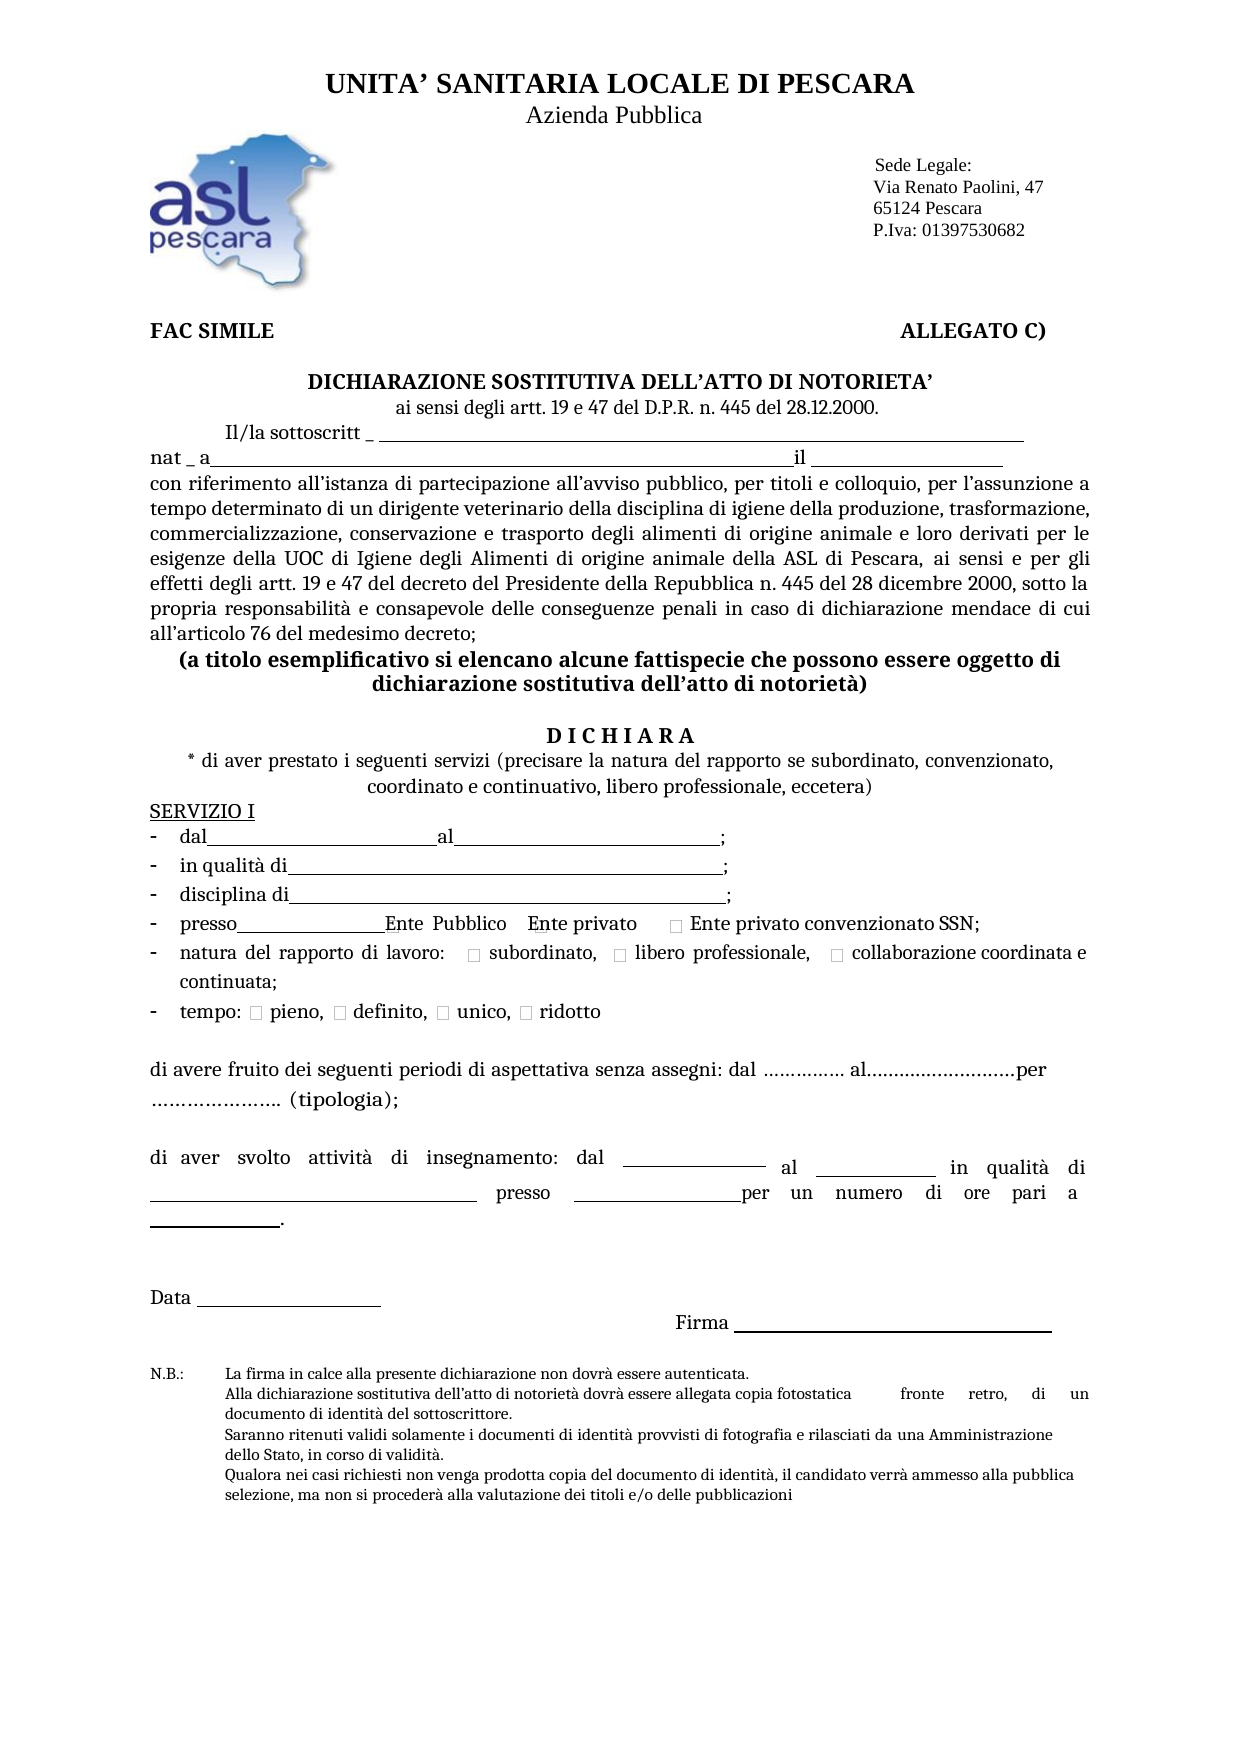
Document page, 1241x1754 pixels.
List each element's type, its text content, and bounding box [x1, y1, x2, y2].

list disciplina di ; [150, 883, 1121, 907]
text . [150, 1206, 1121, 1230]
text D I C H I A R A [157, 721, 1083, 749]
text Saranno ritenuti validi solamente i documenti di identità provvisti di fotografia e rilasciati da una Amministrazione dello Stato, in corso di validità. [225, 1425, 1091, 1464]
text di avere fruito dei seguenti periodi di aspettativa senza assegni: dal …………… al per [150, 1058, 1121, 1082]
text Alla dichiarazione sostitutiva dell’atto di notorietà dovrà essere allegata copia fotostatica fronte retro, di un documento di identità del sottoscrittore. [225, 1384, 1091, 1424]
list natura del rapporto di lavoro: subordinato, libero professionale, collaborazione coordinata e continuata; [150, 941, 1109, 994]
text SERVIZIO I [150, 799, 1121, 823]
text Firma [675, 1311, 1121, 1335]
list tempo: pieno, definito, unico, ridotto [150, 999, 1121, 1024]
text al [781, 1155, 936, 1179]
text Qualora nei casi richiesti non venga prodotta copia del documento di identità, il candidato verrà ammesso alla pubblica selezione, ma non si procederà alla valutazione dei titoli e/o delle pubblicazioni [225, 1465, 1090, 1504]
list presso Ente Pubblico Ente privato Ente privato convenzionato SSN; [150, 912, 1121, 936]
text …………………. (tipologia); [150, 1087, 1121, 1111]
text presso per un numero di ore pari a [150, 1181, 1121, 1204]
subtitle FAC SIMILE ALLEGATO C) [150, 316, 1121, 345]
text Data [150, 1286, 1121, 1309]
text di aver svolto attività di insegnamento: dal [150, 1146, 767, 1169]
picture [150, 129, 342, 296]
text ai sensi degli artt. 19 e 47 del D.P.R. n. 445 del 28.12.2000. [396, 395, 1121, 419]
text DICHIARAZIONE SOSTITUTIVA DELL’ATTO DI NOTORIETA’ [157, 367, 1083, 395]
text Il/la sottoscritt _ nat _ a il [150, 421, 1024, 469]
text con riferimento all’istanza di partecipazione all’avviso pubblico, per titoli e colloquio, per l’assunzione a tempo determinato di un dirigente veterinario della disciplina di igiene della produzione, trasformazione, commercializzazione, conservazione e trasporto degli alimenti di origine animale e loro derivati per le esigenze della UOC di Igiene degli Alimenti di origine animale della ASL di Pescara, ai sensi e per gli effetti degli artt. 19 e 47 del decreto del Presidente della Repubblica n. 445 del 28 dicembre 2000, sotto la propria responsabilità e consapevole delle conseguenze penali in caso di dichiarazione mendace di cui all’articolo 76 del medesimo decreto; [150, 471, 1091, 646]
list dal al ; [150, 825, 1121, 849]
text * di aver prestato i seguenti servizi (precisare la natura del rapporto se subordinato, convenzionato, coordinato e continuativo, libero professionale, eccetera) [156, 749, 1084, 798]
subtitle (a titolo esemplificativo si elencano alcune fattispecie che possono essere oggetto di dichiarazione sostitutiva dell’atto di notorietà) [156, 647, 1083, 698]
list in qualità di ; [150, 854, 1121, 878]
text N.B.: La firma in calce alla presente dichiarazione non dovrà essere autenticata. [150, 1364, 1121, 1383]
text in qualità di [950, 1155, 1121, 1179]
